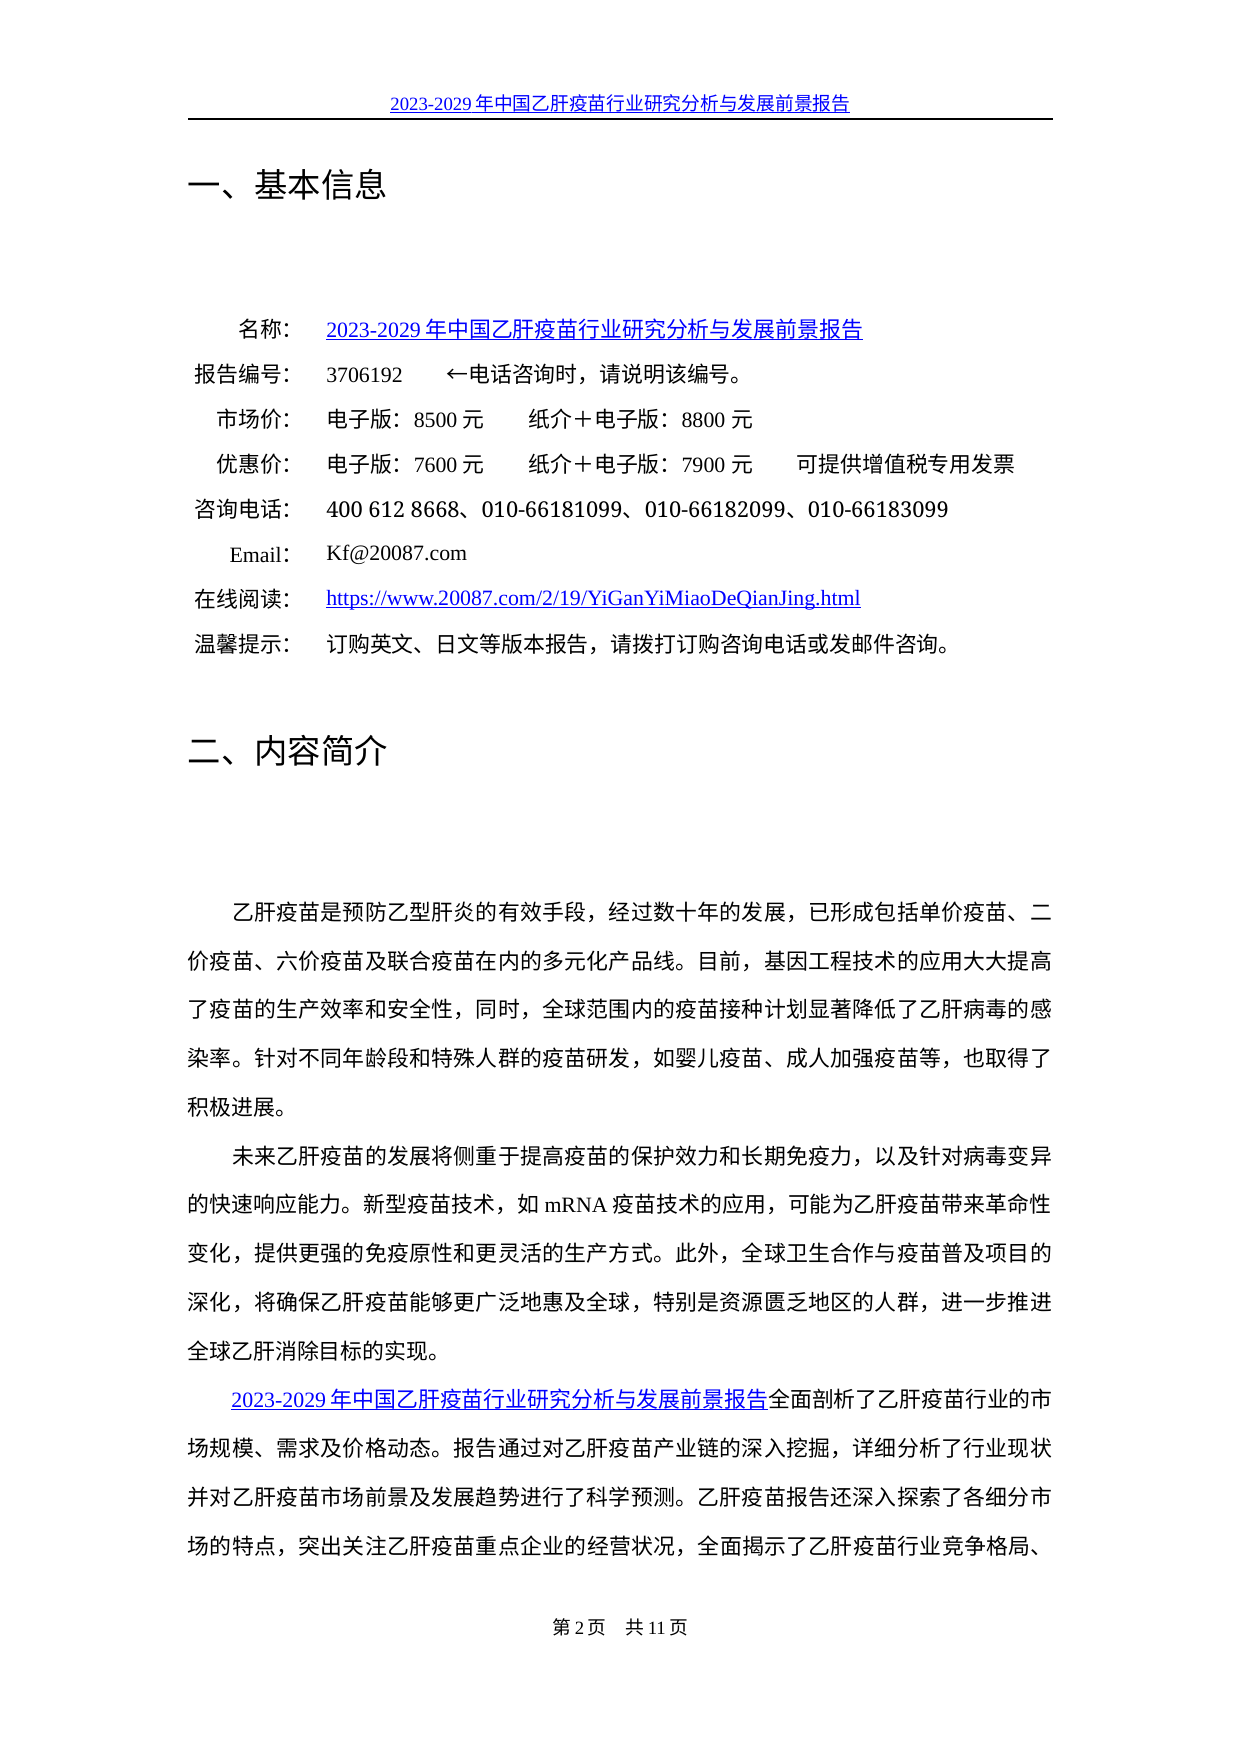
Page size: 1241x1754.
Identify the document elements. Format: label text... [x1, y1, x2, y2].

table_cell 电子版：8500 元 纸介＋电子版：8800 元 [315, 402, 1073, 447]
table_cell 400 612 8668、010-66181099、010-66182099、010-66183099 [315, 492, 1073, 537]
table_cell 优惠价： [167, 447, 315, 492]
title 二、内容简介 [187, 717, 1053, 782]
table_cell Email： [167, 537, 315, 582]
table_cell 报告编号： [167, 357, 315, 402]
table_cell 3706192 ←电话咨询时，请说明该编号。 [315, 357, 1073, 402]
table_cell Kf@20087.com [315, 537, 1073, 582]
title 一、基本信息 [187, 150, 1053, 215]
table_cell [315, 582, 1073, 627]
table_header 名称： [167, 312, 315, 357]
table_cell 咨询电话： [167, 492, 315, 537]
table_cell 电子版：7600 元 纸介＋电子版：7900 元 可提供增值税专用发票 [315, 447, 1073, 492]
table_header 2023-2029年中国乙肝疫苗行业研究分析与发展前景报告 [315, 312, 1073, 357]
table_cell 温馨提示： [167, 627, 315, 672]
table_cell 市场价： [167, 402, 315, 447]
table_cell 订购英文、日文等版本报告，请拨打订购咨询电话或发邮件咨询。 [315, 627, 1073, 672]
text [187, 894, 1053, 1561]
table_cell 在线阅读： [167, 582, 315, 627]
